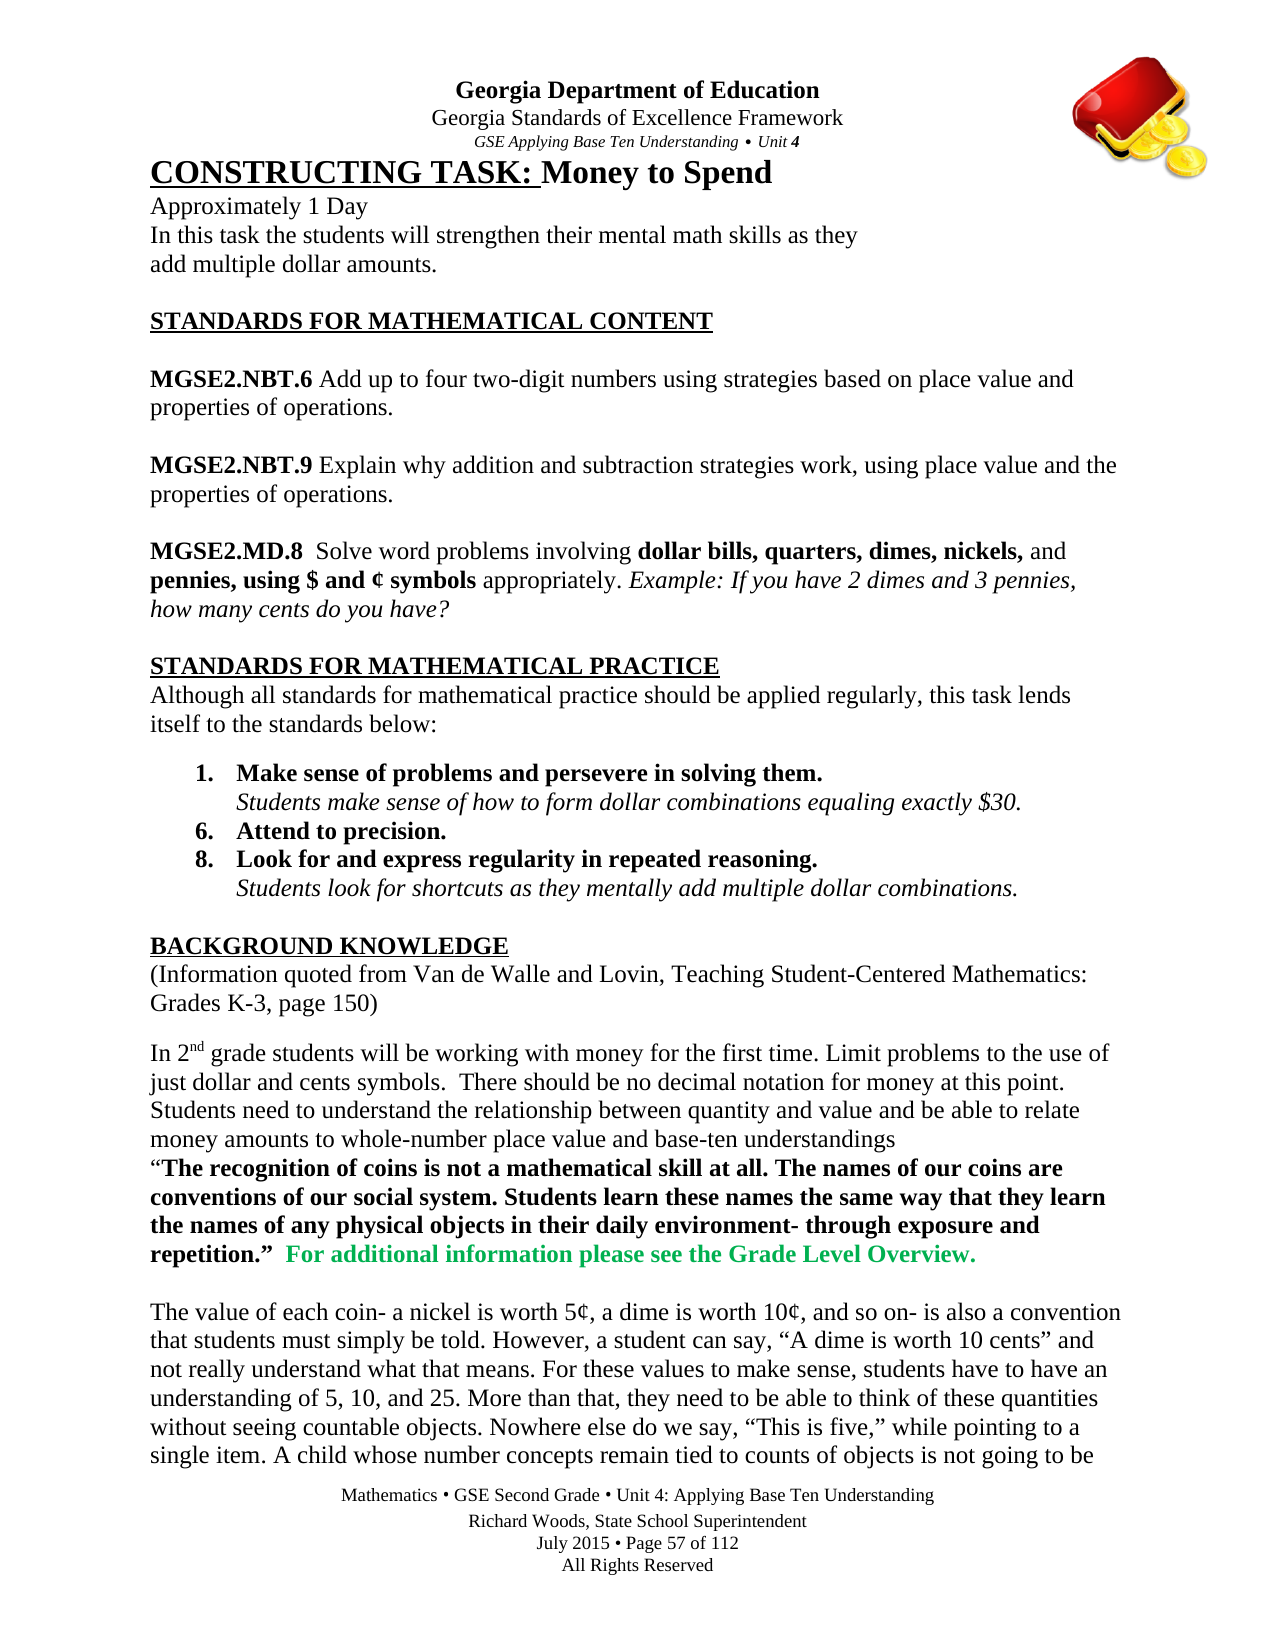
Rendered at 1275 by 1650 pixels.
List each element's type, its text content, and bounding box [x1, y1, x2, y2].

table_cell 8. [150, 845, 225, 902]
picture [1067, 48, 1208, 183]
text (Information quoted from Van de Walle and Lovin, Teaching Student-Centered Mathematics: Grades K-3, page 150) [150, 959, 1125, 1017]
text STANDARDS FOR MATHEMATICAL PRACTICE [150, 651, 1125, 680]
text MGSE2.MD.8 Solve word problems involving dollar bills, quarters, dimes, nickels, and pennies, using $ and ¢ symbols appropriately. Example: If you have 2 dimes and 3 pennies, how many cents do you have? [150, 536, 1125, 622]
table_header Make sense of problems and persevere in solving them. Students make sense of how to form dollar combinations equaling exactly $30. [225, 758, 1125, 816]
text Approximately 1 Day [150, 191, 1125, 220]
table_cell Attend to precision. [225, 816, 1125, 844]
text STANDARDS FOR MATHEMATICAL CONTENT [150, 306, 1125, 335]
text BACKGROUND KNOWLEDGE [150, 931, 1125, 959]
text Although all standards for mathematical practice should be applied regularly, this task lends itself to the standards below: [150, 680, 1125, 737]
table_header 1. [150, 758, 225, 816]
text “The recognition of coins is not a mathematical skill at all. The names of our coins are conventions of our social system. Students learn these names the same way that they learn the names of any physical objects in their daily environment- through exposure and repetition.” For additional information please see the Grade Level Overview. [150, 1153, 1125, 1268]
text CONSTRUCTING TASK: Money to Spend [150, 153, 1125, 191]
text MGSE2.NBT.6 Add up to four two-digit numbers using strategies based on place value and properties of operations. [150, 364, 1125, 421]
text add multiple dollar amounts. [150, 249, 1125, 277]
text In this task the students will strengthen their mental math skills as they [150, 220, 1125, 249]
table_cell 6. [150, 816, 225, 844]
table_cell Look for and express regularity in repeated reasoning. Students look for shortcuts as they mentally add multiple dollar combinations. [225, 845, 1125, 902]
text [150, 1297, 1125, 1469]
text MGSE2.NBT.9 Explain why addition and subtraction strategies work, using place value and the properties of operations. [150, 450, 1125, 507]
text In 2nd grade students will be working with money for the first time. Limit problems to the use of just dollar and cents symbols. There should be no decimal notation for money at this point. Students need to understand the relationship between quantity and value and be able to relate money amounts to whole-number place value and base-ten understandings [150, 1038, 1125, 1153]
